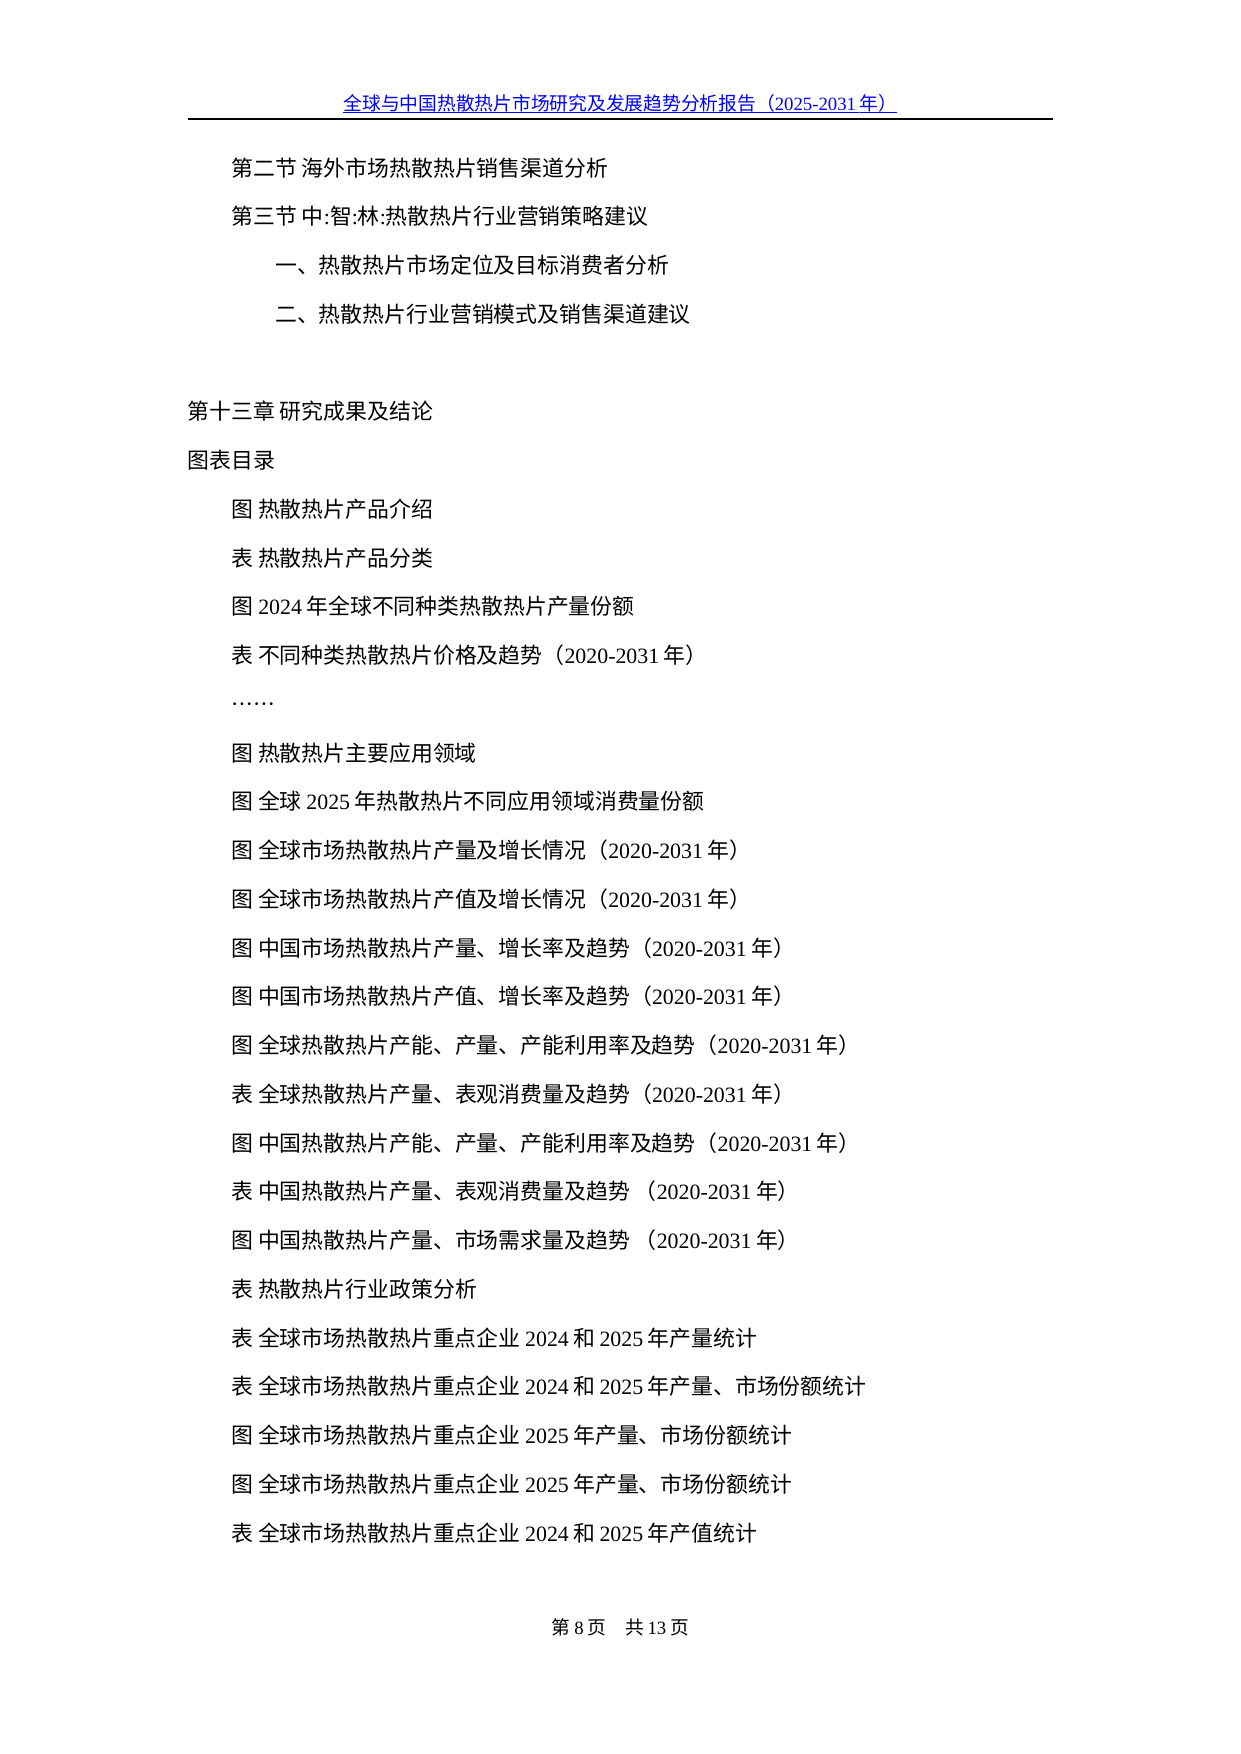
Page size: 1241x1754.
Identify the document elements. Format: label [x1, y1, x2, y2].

text [187, 150, 1053, 1548]
